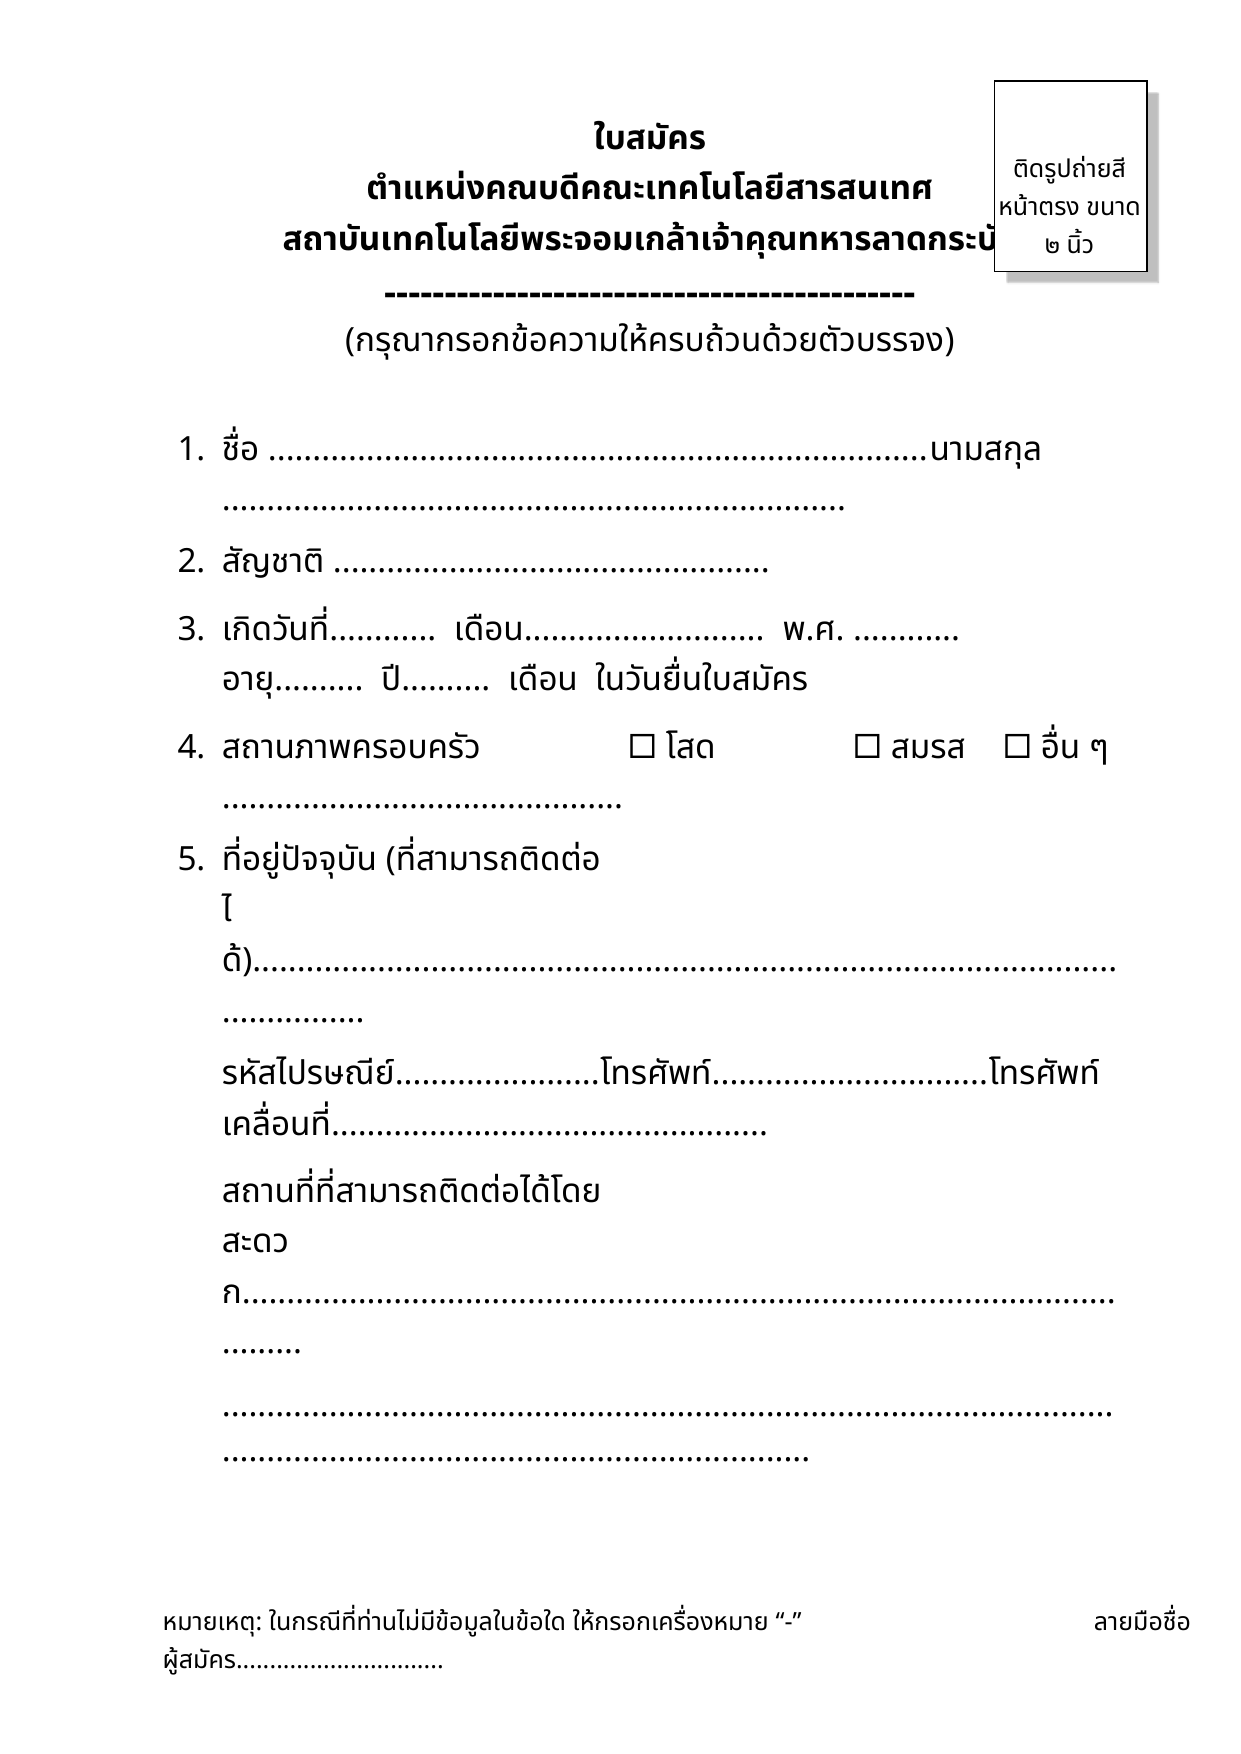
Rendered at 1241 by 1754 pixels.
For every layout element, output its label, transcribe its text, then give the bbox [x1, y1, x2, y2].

list สัญชาติ ................................................. [177, 537, 1122, 588]
text ใบสมัคร [177, 114, 994, 164]
text ตำแหน่งคณบดีคณะเทคโนโลยีสารสนเทศ [177, 164, 994, 214]
list เกิดวันที่............ เดือน........................... พ.ศ. ............ อายุ.......... ปี.......... เดือน ในวันยื่นใบสมัคร [177, 604, 1122, 706]
text ...................................................................................................................................................................... [222, 1380, 1122, 1471]
text รหัสไปรษณีย์.......................โทรศัพท์...............................โทรศัพท์เคลื่อนที่................................................. [222, 1049, 1122, 1150]
text สถาบันเทคโนโลยีพระจอมเกล้าเจ้าคุณทหารลาดกระบัง [177, 214, 994, 265]
text สถานที่ที่สามารถติดต่อได้โดยสะดวก........................................................................................................... [222, 1167, 1122, 1364]
list ชื่อ ..........................................................................นามสกุล ...................................................................... [177, 424, 1122, 521]
text (กรุณากรอกข้อความให้ครบถ้วนด้วยตัวบรรจง) [177, 316, 1122, 367]
text -------------------------------------------- [177, 265, 1122, 316]
list ที่อยู่ปัจจุบัน (ที่สามารถติดต่อได้)................................................................................................................. [177, 835, 1122, 1032]
list สถานภาพครอบครัว โสด สมรส อื่น ๆ ............................................. [177, 722, 1122, 818]
